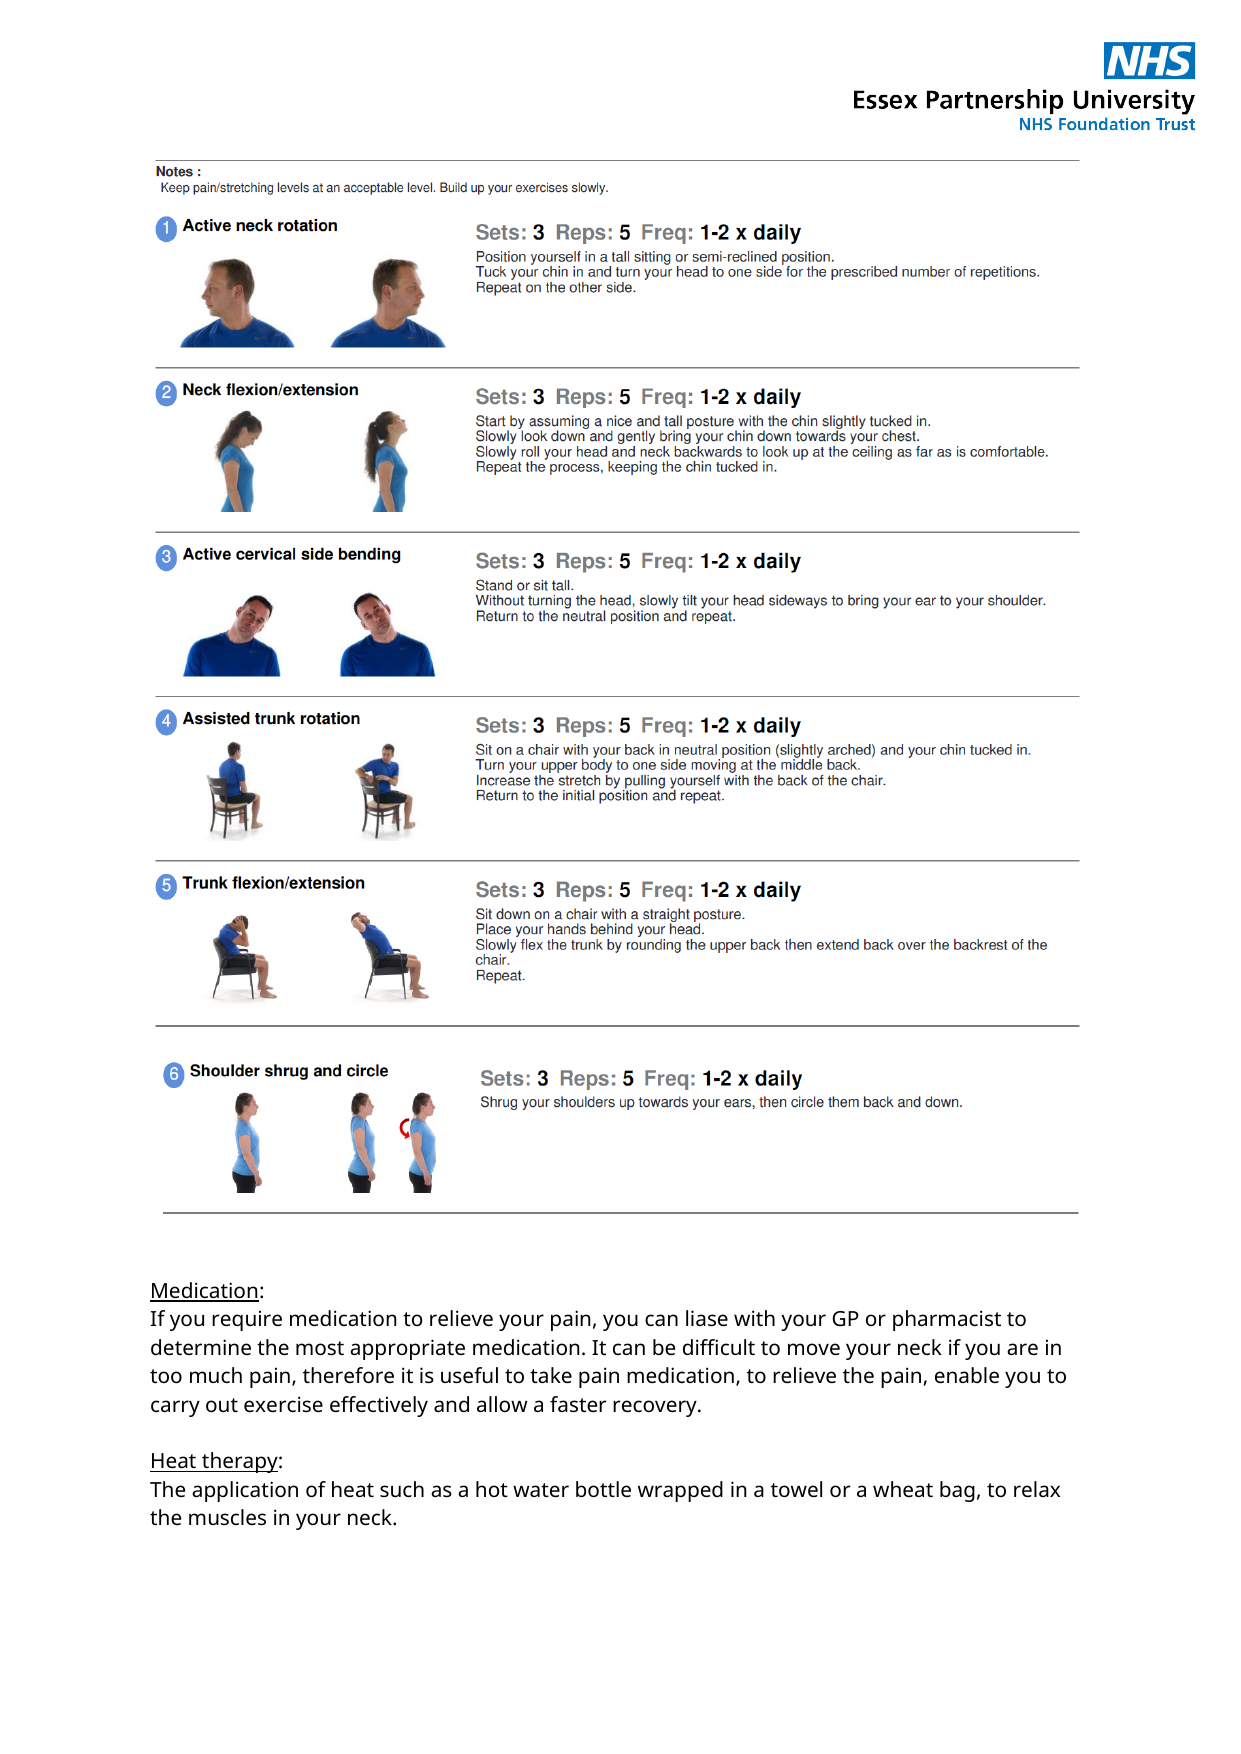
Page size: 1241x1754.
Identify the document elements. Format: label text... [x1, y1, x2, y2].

picture [851, 42, 1200, 134]
text Medication: [150, 1276, 1090, 1304]
text The application of heat such as a hot water bottle wrapped in a towel or a wheat bag, to relax the muscles in your neck. [150, 1475, 1090, 1532]
text Heat therapy: [150, 1447, 1090, 1475]
text If you require medication to relieve your pain, you can liase with your GP or pharmacist to determine the most appropriate medication. It can be difficult to move your neck if you are in too much pain, therefore it is useful to take pain medication, to relieve the pain, enable you to carry out exercise effectively and allow a faster recovery. [150, 1304, 1090, 1418]
